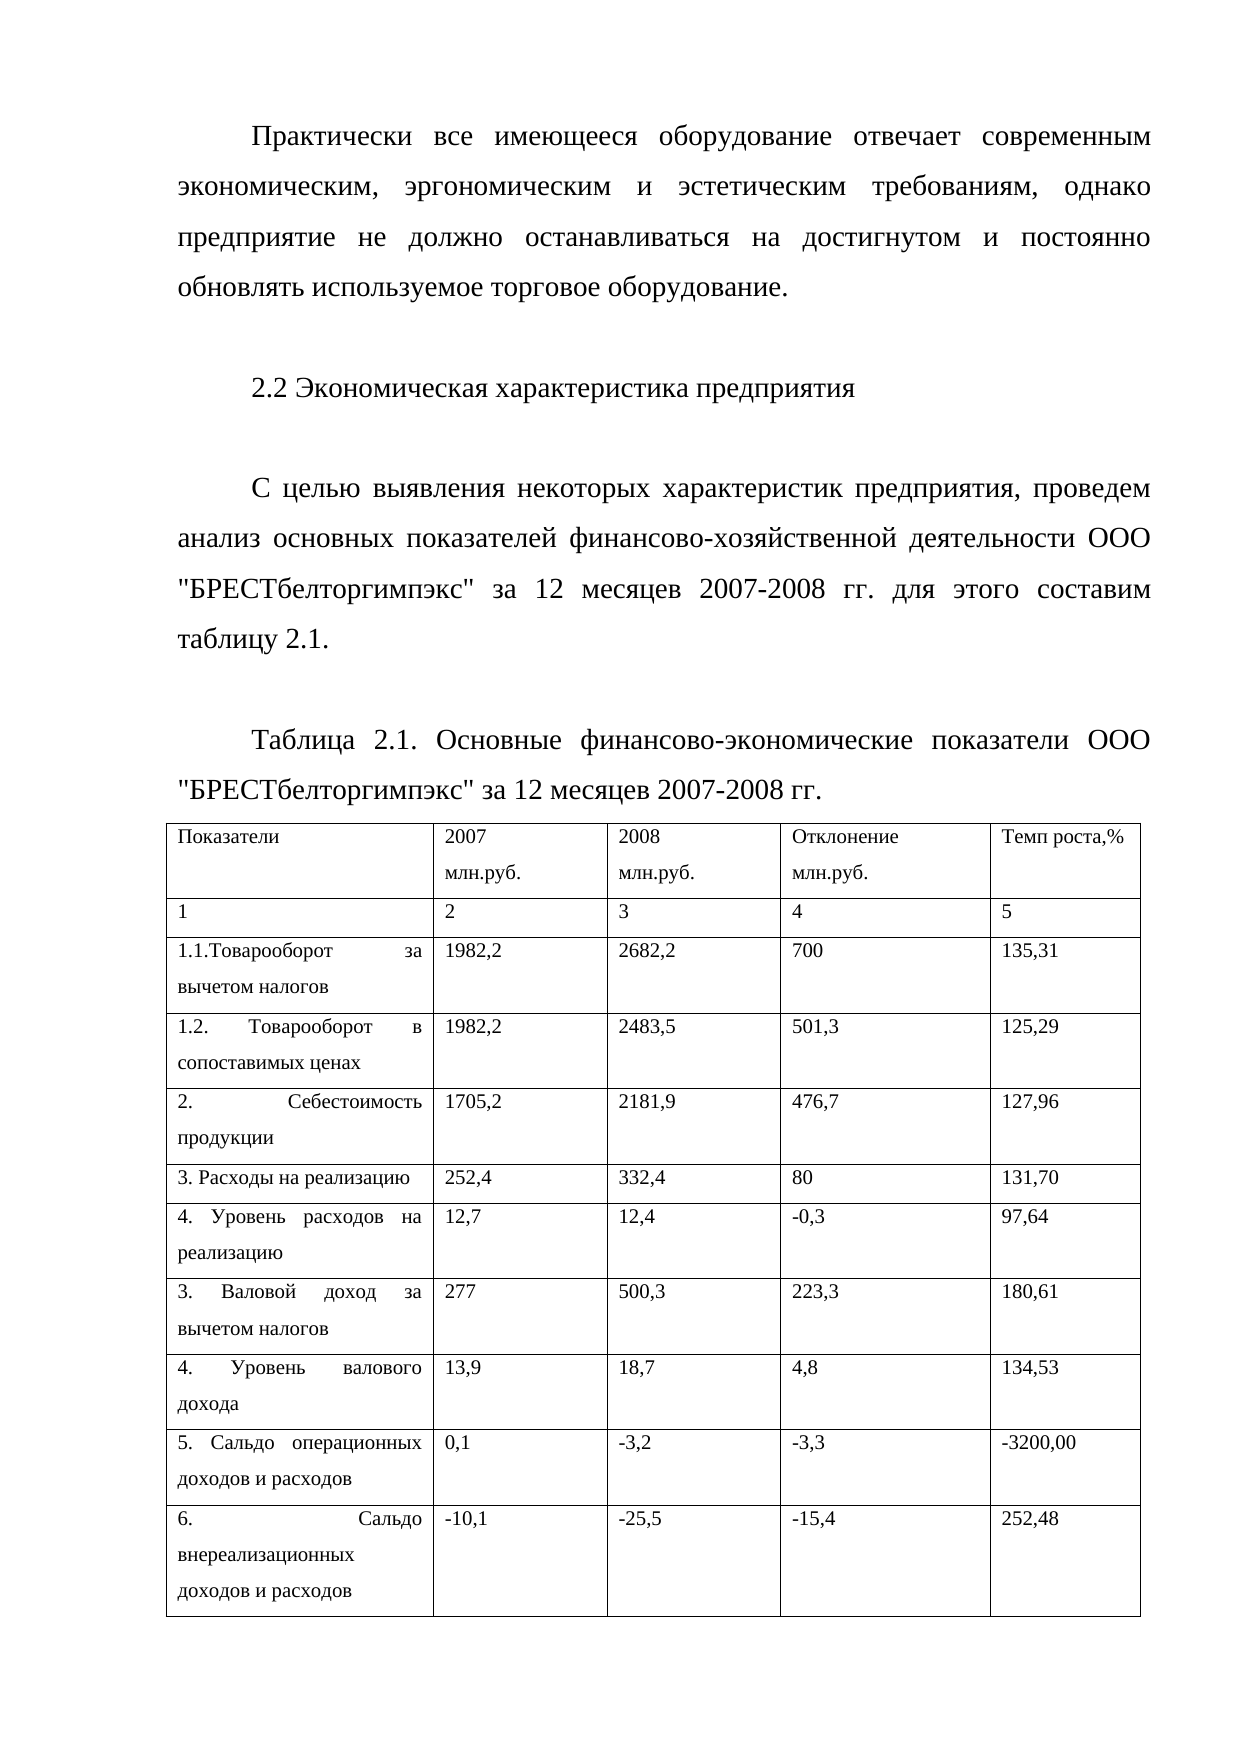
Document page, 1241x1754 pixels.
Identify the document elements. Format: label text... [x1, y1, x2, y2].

table_cell 80 [781, 1165, 990, 1203]
table_cell 134,53 [991, 1355, 1140, 1429]
table_cell 476,7 [781, 1089, 990, 1163]
table_cell 4,8 [781, 1355, 990, 1429]
table_cell 1.1.Товарооборот за вычетом налогов [167, 938, 433, 1013]
table_cell 0,1 [434, 1430, 607, 1504]
table_cell 3. Валовой доход за вычетом налогов [167, 1279, 433, 1354]
table_cell 12,7 [434, 1204, 607, 1278]
table_cell 277 [434, 1279, 607, 1354]
table_cell 5 [991, 899, 1140, 937]
table_cell 5. Сальдо операционных доходов и расходов [167, 1430, 433, 1504]
table_cell 125,29 [991, 1014, 1140, 1088]
table_cell 223,3 [781, 1279, 990, 1354]
text 2.2 Экономическая характеристика предприятия [177, 370, 1152, 403]
table_cell -10,1 [434, 1506, 607, 1616]
text С целью выявления некоторых характеристик предприятия, проведем анализ основных показателей финансово-хозяйственной деятельности ООО "БРЕСТбелторгимпэкс" за 12 месяцев 2007-2008 гг. для этого составим таблицу 2.1. [177, 470, 1152, 655]
text Практически все имеющееся оборудование отвечает современным экономическим, эргономическим и эстетическим требованиям, однако предприятие не должно останавливаться на достигнутом и постоянно обновлять используемое торговое оборудование. [177, 118, 1152, 303]
table_cell 6. Сальдо внереализационных доходов и расходов [167, 1506, 433, 1616]
table_header Показатели [167, 824, 433, 898]
table_cell 131,70 [991, 1165, 1140, 1203]
table_cell 12,4 [608, 1204, 780, 1278]
table_cell 2682,2 [608, 938, 780, 1013]
table_cell 135,31 [991, 938, 1140, 1013]
table_cell 501,3 [781, 1014, 990, 1088]
table_cell -3,2 [608, 1430, 780, 1504]
text Таблица 2.1. Основные финансово-экономические показатели ООО "БРЕСТбелторгимпэкс" за 12 месяцев 2007-2008 гг. [177, 722, 1152, 806]
table_cell 4 [781, 899, 990, 937]
table_cell 13,9 [434, 1355, 607, 1429]
table_cell 500,3 [608, 1279, 780, 1354]
table_cell 252,4 [434, 1165, 607, 1203]
table_header Темп роста,% [991, 824, 1140, 898]
table_cell 2. Себестоимость продукции [167, 1089, 433, 1163]
table_cell 3 [608, 899, 780, 937]
table_header Отклонение млн.руб. [781, 824, 990, 898]
table_cell 1982,2 [434, 938, 607, 1013]
table_cell -25,5 [608, 1506, 780, 1616]
table_cell 3. Расходы на реализацию [167, 1165, 433, 1203]
table_cell 180,61 [991, 1279, 1140, 1354]
table_cell 97,64 [991, 1204, 1140, 1278]
table_cell 2483,5 [608, 1014, 780, 1088]
table_cell 700 [781, 938, 990, 1013]
table_cell 1982,2 [434, 1014, 607, 1088]
table_cell 2181,9 [608, 1089, 780, 1163]
table_cell 4. Уровень валового дохода [167, 1355, 433, 1429]
table_cell 18,7 [608, 1355, 780, 1429]
table_cell -3200,00 [991, 1430, 1140, 1504]
table_cell 1.2. Товарооборот в сопоставимых ценах [167, 1014, 433, 1088]
table_cell 1705,2 [434, 1089, 607, 1163]
table_cell -3,3 [781, 1430, 990, 1504]
table_cell -0,3 [781, 1204, 990, 1278]
table_cell -15,4 [781, 1506, 990, 1616]
table_header 2007 млн.руб. [434, 824, 607, 898]
table_header 2008 млн.руб. [608, 824, 780, 898]
table_cell 2 [434, 899, 607, 937]
table_cell 252,48 [991, 1506, 1140, 1616]
table_cell 127,96 [991, 1089, 1140, 1163]
table_cell 4. Уровень расходов на реализацию [167, 1204, 433, 1278]
table_cell 1 [167, 899, 433, 937]
table_cell 332,4 [608, 1165, 780, 1203]
